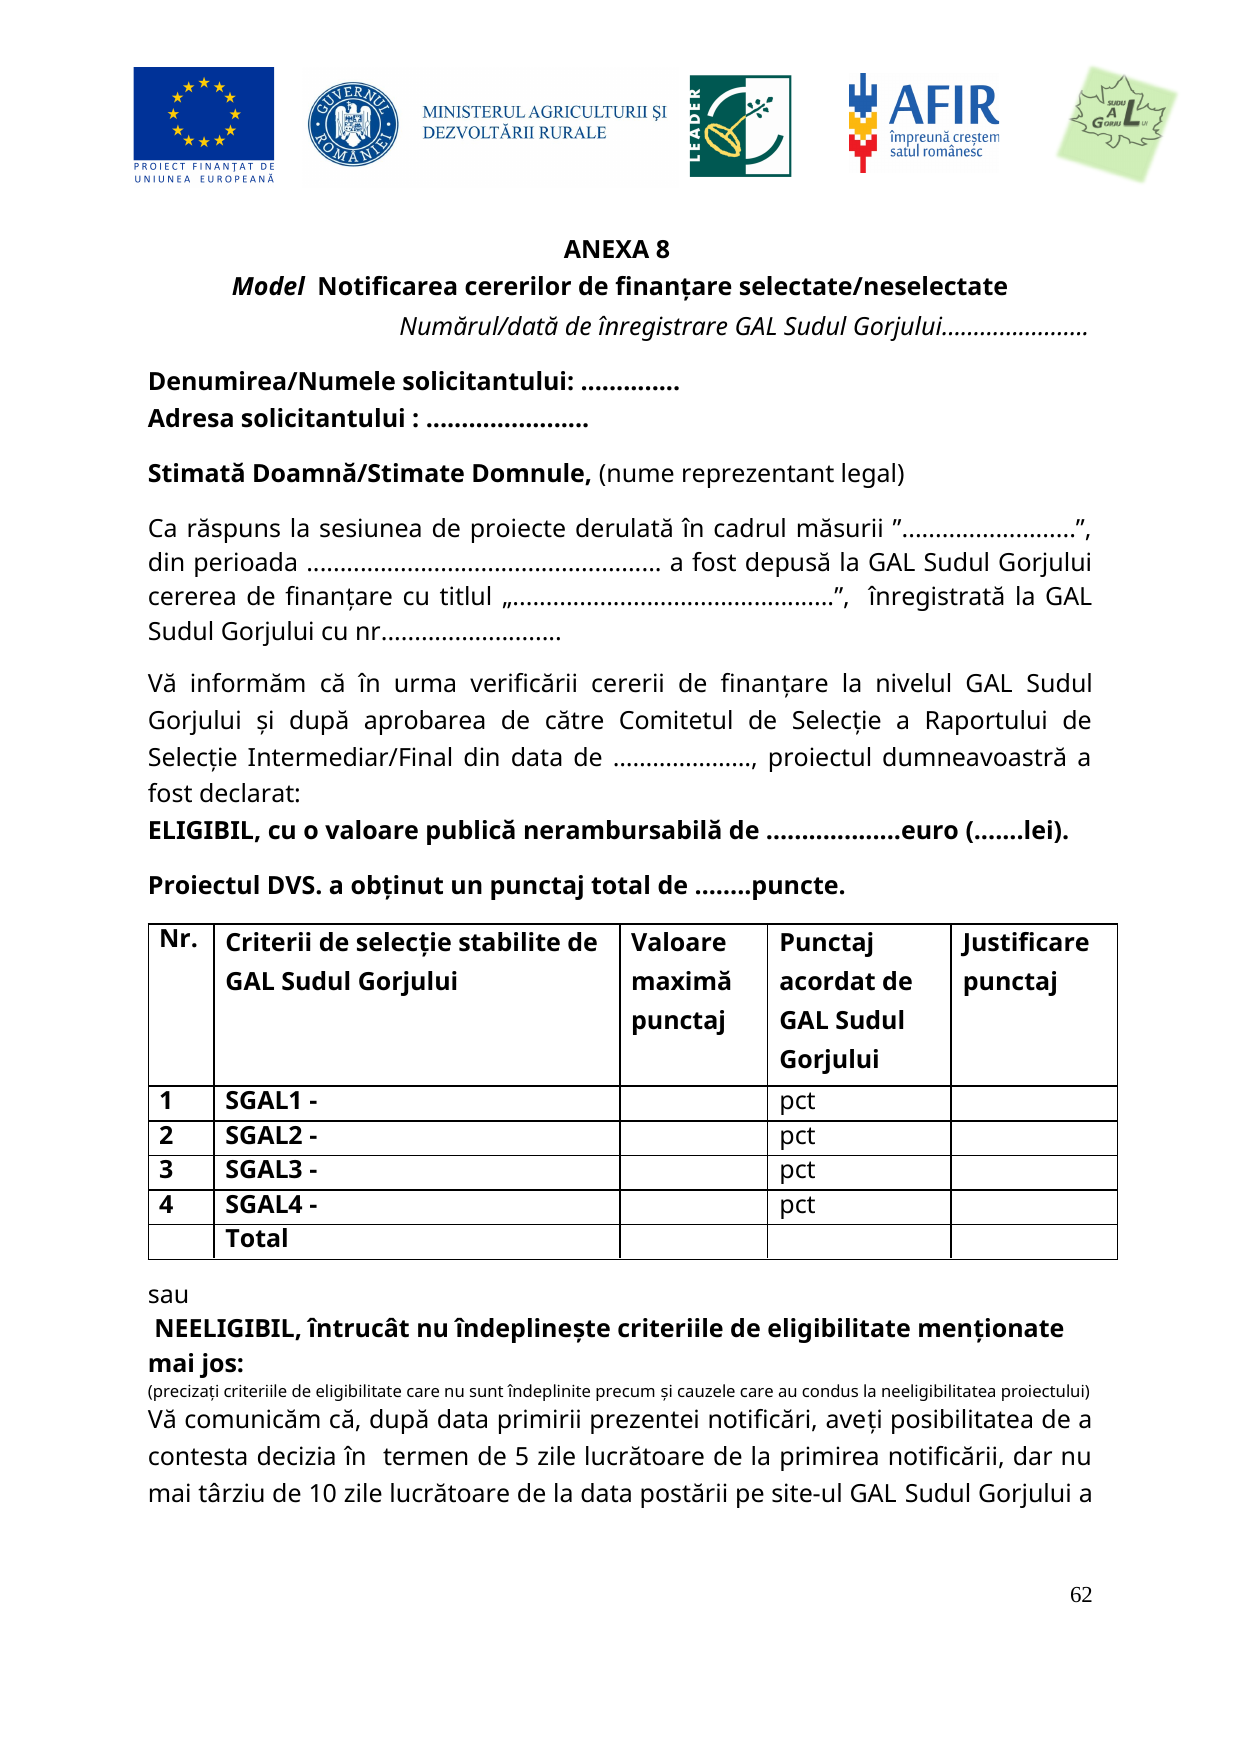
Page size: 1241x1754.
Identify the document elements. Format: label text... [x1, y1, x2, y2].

table_cell [768, 1225, 950, 1258]
text Numărul/dată de înregistrare GAL Sudul Gorjului………………….. [148, 308, 1093, 343]
picture [302, 67, 679, 188]
picture [1050, 60, 1183, 189]
table_cell pct [768, 1191, 950, 1224]
table_cell [952, 1156, 1117, 1189]
table_cell 4 [149, 1191, 213, 1224]
table_cell pct [768, 1156, 950, 1189]
table_cell [621, 1225, 767, 1258]
table_cell [621, 1156, 767, 1189]
table_cell 1 [149, 1087, 213, 1120]
text (precizaţi criteriile de eligibilitate care nu sunt îndeplinite precum şi cauzele care au condus la neeligibilitatea proiectului) [148, 1379, 1093, 1402]
table_header Punctaj acordat de GAL Sudul Gorjului [768, 925, 950, 1085]
table_cell SGAL3 - [215, 1156, 619, 1189]
table_cell SGAL1 - [215, 1087, 619, 1120]
table_cell [952, 1122, 1117, 1155]
text Adresa solicitantului : ....................... [148, 401, 1093, 434]
text Proiectul DVS. a obținut un punctaj total de ……..puncte. [148, 868, 1093, 902]
table_cell [149, 1225, 213, 1258]
text sau [148, 1277, 1093, 1311]
table_header Nr. [149, 925, 213, 1085]
text Vă informăm că în urma verificării cererii de finanţare la nivelul GAL Sudul Gorjului şi după aprobarea de către Comitetul de Selecție a Raportului de Selecție Intermediar/Final din data de …………………, proiectul dumneavoastră a fost declarat: [148, 666, 1093, 810]
picture [689, 75, 792, 177]
table_cell [621, 1191, 767, 1224]
table_header Criterii de selecţie stabilite de GAL Sudul Gorjului [215, 925, 619, 1085]
table_cell 2 [149, 1122, 213, 1155]
table_cell 3 [149, 1156, 213, 1189]
table_cell SGAL2 - [215, 1122, 619, 1155]
text ELIGIBIL, cu o valoare publică nerambursabilă de …................euro (.......lei). [148, 813, 1093, 847]
table_cell [621, 1087, 767, 1120]
text Denumirea/Numele solicitantului: .............. [148, 364, 1093, 398]
picture [133, 67, 275, 188]
picture [849, 73, 1000, 173]
text ANEXA 8 Model Notificarea cererilor de finanțare selectate/neselectate [148, 232, 1093, 303]
table_cell [621, 1122, 767, 1155]
table_cell SGAL4 - [215, 1191, 619, 1224]
table_cell [952, 1087, 1117, 1120]
table_cell Total [215, 1225, 619, 1258]
text Stimată Doamnă/Stimate Domnule, (nume reprezentant legal) [148, 456, 1093, 490]
table_cell pct [768, 1122, 950, 1155]
table_header Valoare maximă punctaj [621, 925, 767, 1085]
text NEELIGIBIL, întrucât nu îndeplineşte criteriile de eligibilitate menţionate mai jos: [148, 1311, 1093, 1379]
table_cell pct [768, 1087, 950, 1120]
table_cell [952, 1191, 1117, 1224]
table_header Justificare punctaj [952, 925, 1117, 1085]
text Ca răspuns la sesiunea de proiecte derulată în cadrul măsurii ”..........................”, din perioada ..................................................... a fost depusă la GAL Sudul Gorjului cererea de finanţare cu titlul „................................................”, înregistrată la GAL Sudul Gorjului cu nr........................... [148, 511, 1093, 647]
table_cell [952, 1225, 1117, 1258]
